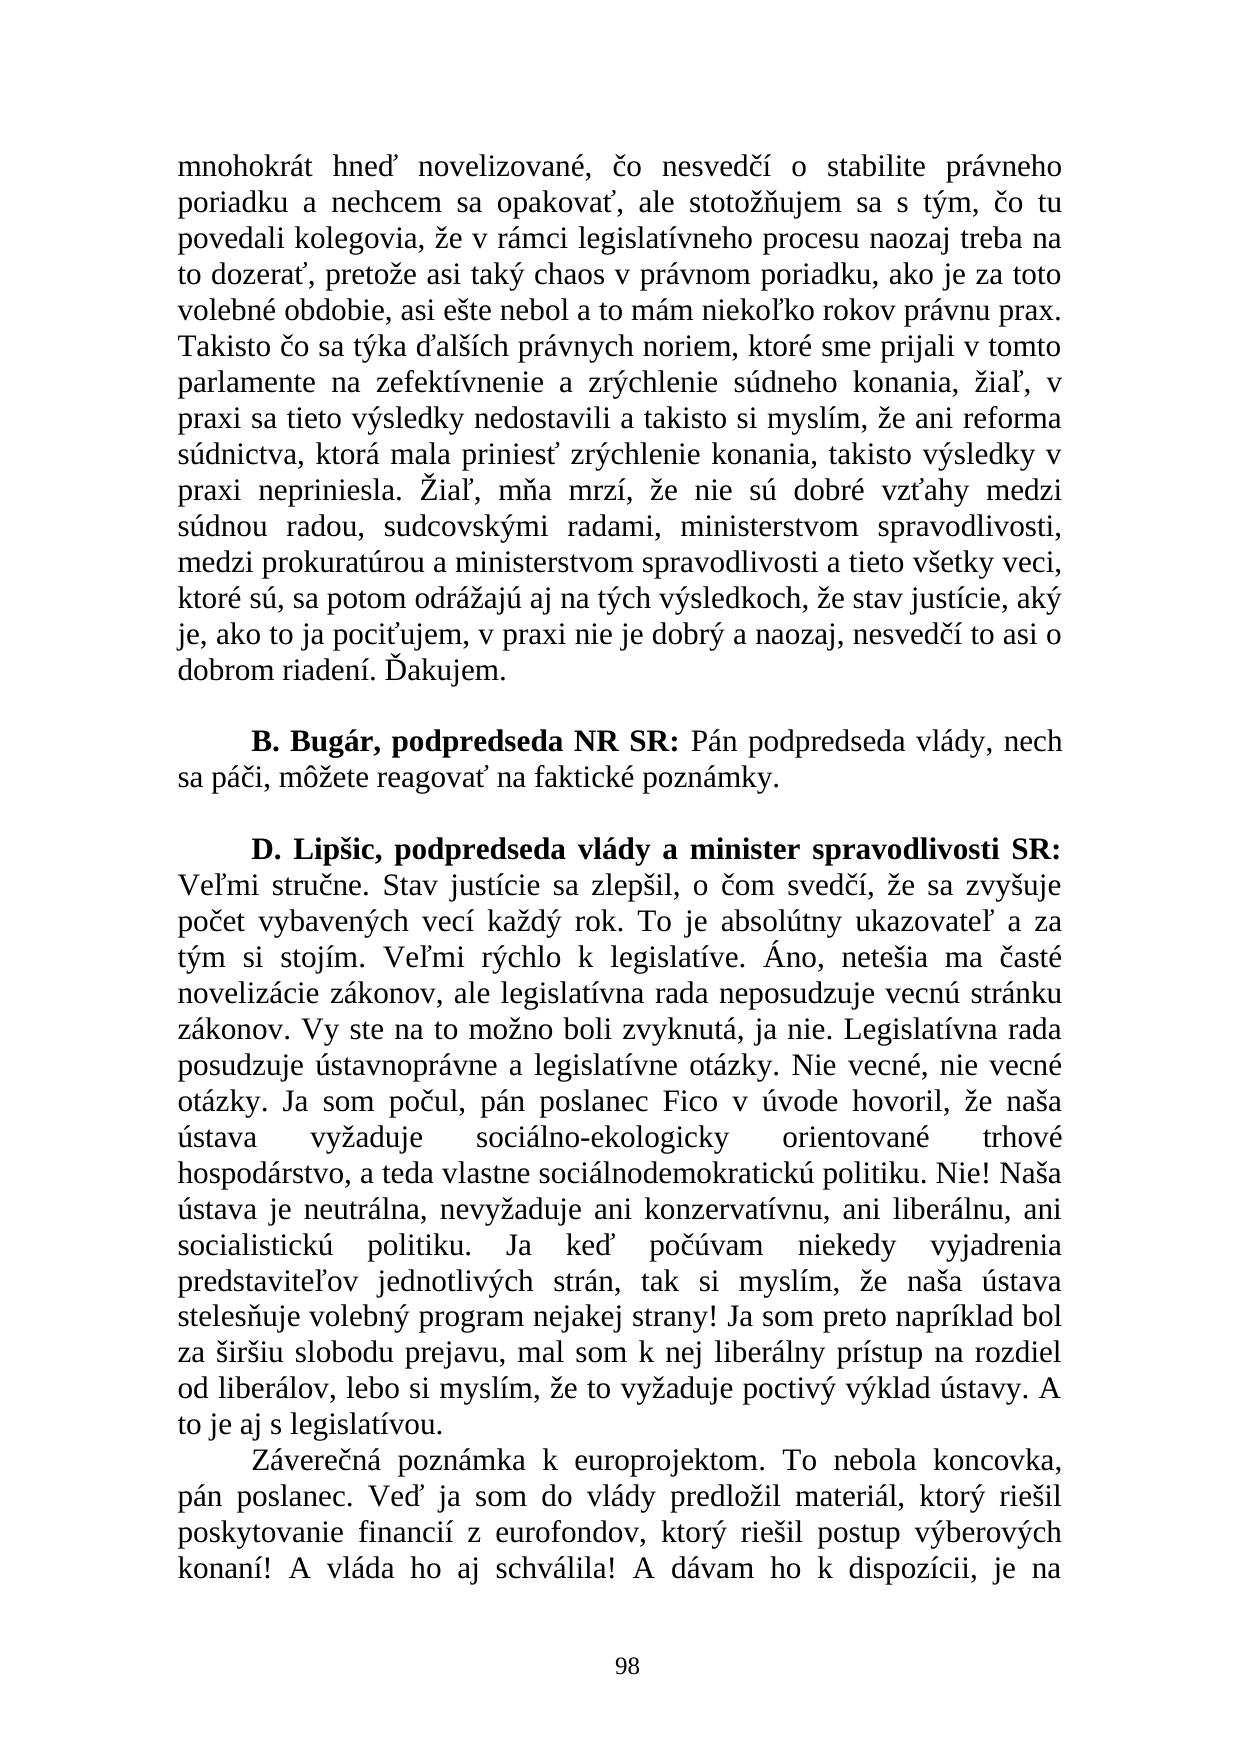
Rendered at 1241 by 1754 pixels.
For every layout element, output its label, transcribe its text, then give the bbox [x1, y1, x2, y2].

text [177, 148, 1063, 687]
text B. Bugár, podpredseda NR SR: Pán podpredseda vlády, nech sa páči, môžete reagovať na faktické poznámky. [177, 723, 1063, 794]
text D. Lipšic, podpredseda vlády a minister spravodlivosti SR: Veľmi stručne. Stav justície sa zlepšil, o čom svedčí, že sa zvyšuje počet vybavených vecí každý rok. To je absolútny ukazovateľ a za tým si stojím. Veľmi rýchlo k legislatíve. Áno, netešia ma časté novelizácie zákonov, ale legislatívna rada neposudzuje vecnú stránku zákonov. Vy ste na to možno boli zvyknutá, ja nie. Legislatívna rada posudzuje ústavnoprávne a legislatívne otázky. Nie vecné, nie vecné otázky. Ja som počul, pán poslanec Fico v úvode hovoril, že naša ústava vyžaduje sociálno-ekologicky orientované trhové hospodárstvo, a teda vlastne sociálnodemokratickú politiku. Nie! Naša ústava je neutrálna, nevyžaduje ani konzervatívnu, ani liberálnu, ani socialistickú politiku. Ja keď počúvam niekedy vyjadrenia predstaviteľov jednotlivých strán, tak si myslím, že naša ústava stelesňuje volebný program nejakej strany! Ja som preto napríklad bol za širšiu slobodu prejavu, mal som k nej liberálny prístup na rozdiel od liberálov, lebo si myslím, že to vyžaduje poctivý výklad ústavy. A to je aj s legislatívou. [177, 831, 1063, 1441]
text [177, 1441, 1063, 1585]
